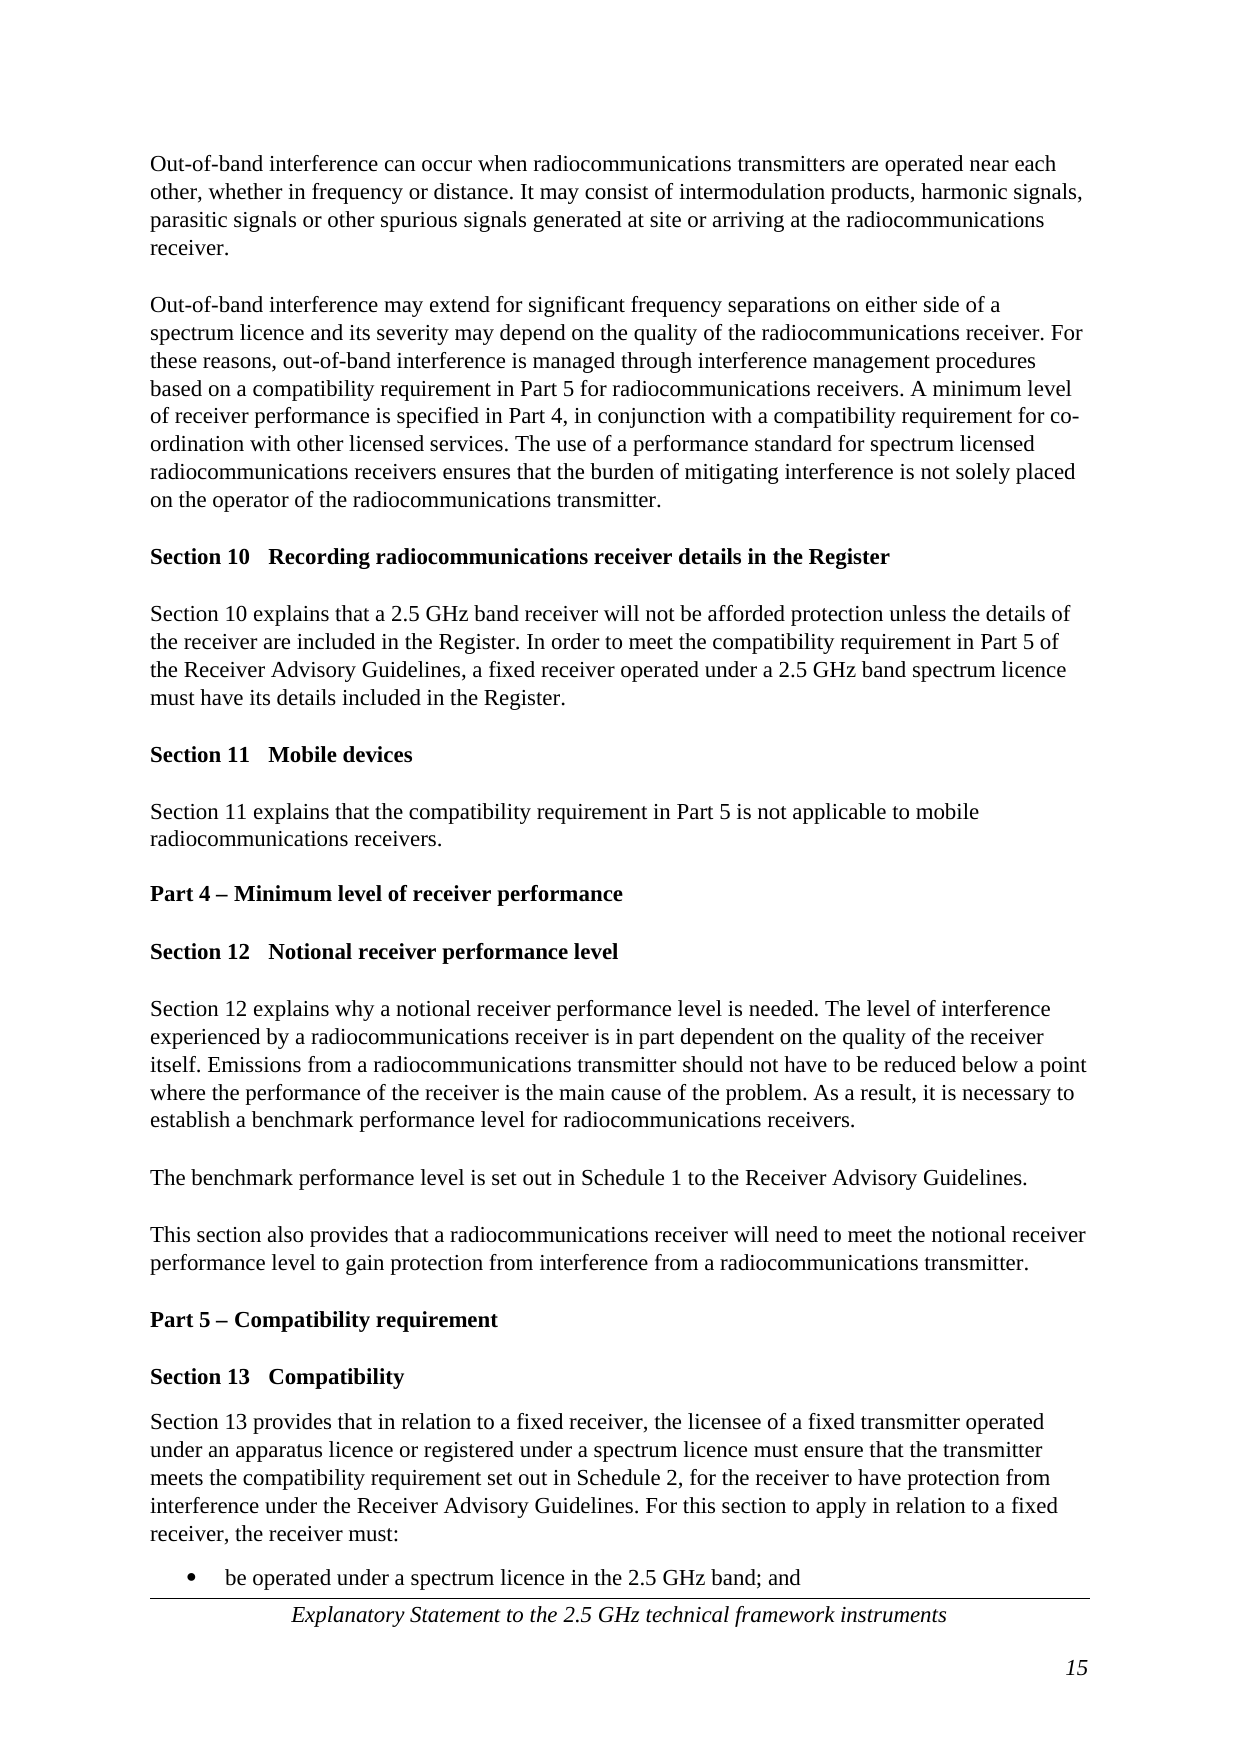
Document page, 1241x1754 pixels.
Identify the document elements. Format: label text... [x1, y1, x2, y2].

text Section 11 explains that the compatibility requirement in Part 5 is not applicable to mobile radiocommunications receivers. [150, 798, 1090, 851]
text Section 10 explains that a 2.5 GHz band receiver will not be afforded protection unless the details of the receiver are included in the Register. In order to meet the compatibility requirement in Part 5 of the Receiver Advisory Guidelines, a fixed receiver operated under a 2.5 GHz band spectrum licence must have its details included in the Register. [150, 600, 1090, 711]
text Section 12 Notional receiver performance level [150, 938, 1090, 964]
text Section 10 Recording radiocommunications receiver details in the Register [150, 543, 1090, 570]
list be operated under a spectrum licence in the 2.5 GHz band; and [187, 1564, 1090, 1591]
text Out-of-band interference can occur when radiocommunications transmitters are operated near each other, whether in frequency or distance. It may consist of intermodulation products, harmonic signals, parasitic signals or other spurious signals generated at site or arriving at the radiocommunications receiver. [150, 150, 1090, 260]
text Part 4 – Minimum level of receiver performance [150, 880, 1090, 907]
text Out-of-band interference may extend for significant frequency separations on either side of a spectrum licence and its severity may depend on the quality of the radiocommunications receiver. For these reasons, out-of-band interference is managed through interference management procedures based on a compatibility requirement in Part 5 for radiocommunications receivers. A minimum level of receiver performance is specified in Part 4, in conjunction with a compatibility requirement for co-ordination with other licensed services. The use of a performance standard for spectrum licensed radiocommunications receivers ensures that the burden of mitigating interference is not solely placed on the operator of the radiocommunications transmitter. [150, 291, 1090, 513]
text Section 13 provides that in relation to a fixed receiver, the licensee of a fixed transmitter operated under an apparatus licence or registered under a spectrum licence must ensure that the transmitter meets the compatibility requirement set out in Schedule 2, for the receiver to have protection from interference under the Receiver Advisory Guidelines. For this section to apply in relation to a fixed receiver, the receiver must: [150, 1408, 1090, 1546]
text The benchmark performance level is set out in Schedule 1 to the Receiver Advisory Guidelines. [150, 1163, 1090, 1190]
text Section 12 explains why a notional receiver performance level is needed. The level of interference experienced by a radiocommunications receiver is in part dependent on the quality of the receiver itself. Emissions from a radiocommunications transmitter should not have to be reduced below a point where the performance of the receiver is the main cause of the problem. As a result, it is necessary to establish a benchmark performance level for radiocommunications receivers. [150, 995, 1090, 1133]
text This section also provides that a radiocommunications receiver will need to meet the notional receiver performance level to gain protection from interference from a radiocommunications transmitter. [150, 1221, 1090, 1275]
text Section 11 Mobile devices [150, 741, 1090, 768]
text Part 5 – Compatibility requirement [150, 1306, 1090, 1332]
text Section 13 Compatibility [150, 1363, 1090, 1389]
